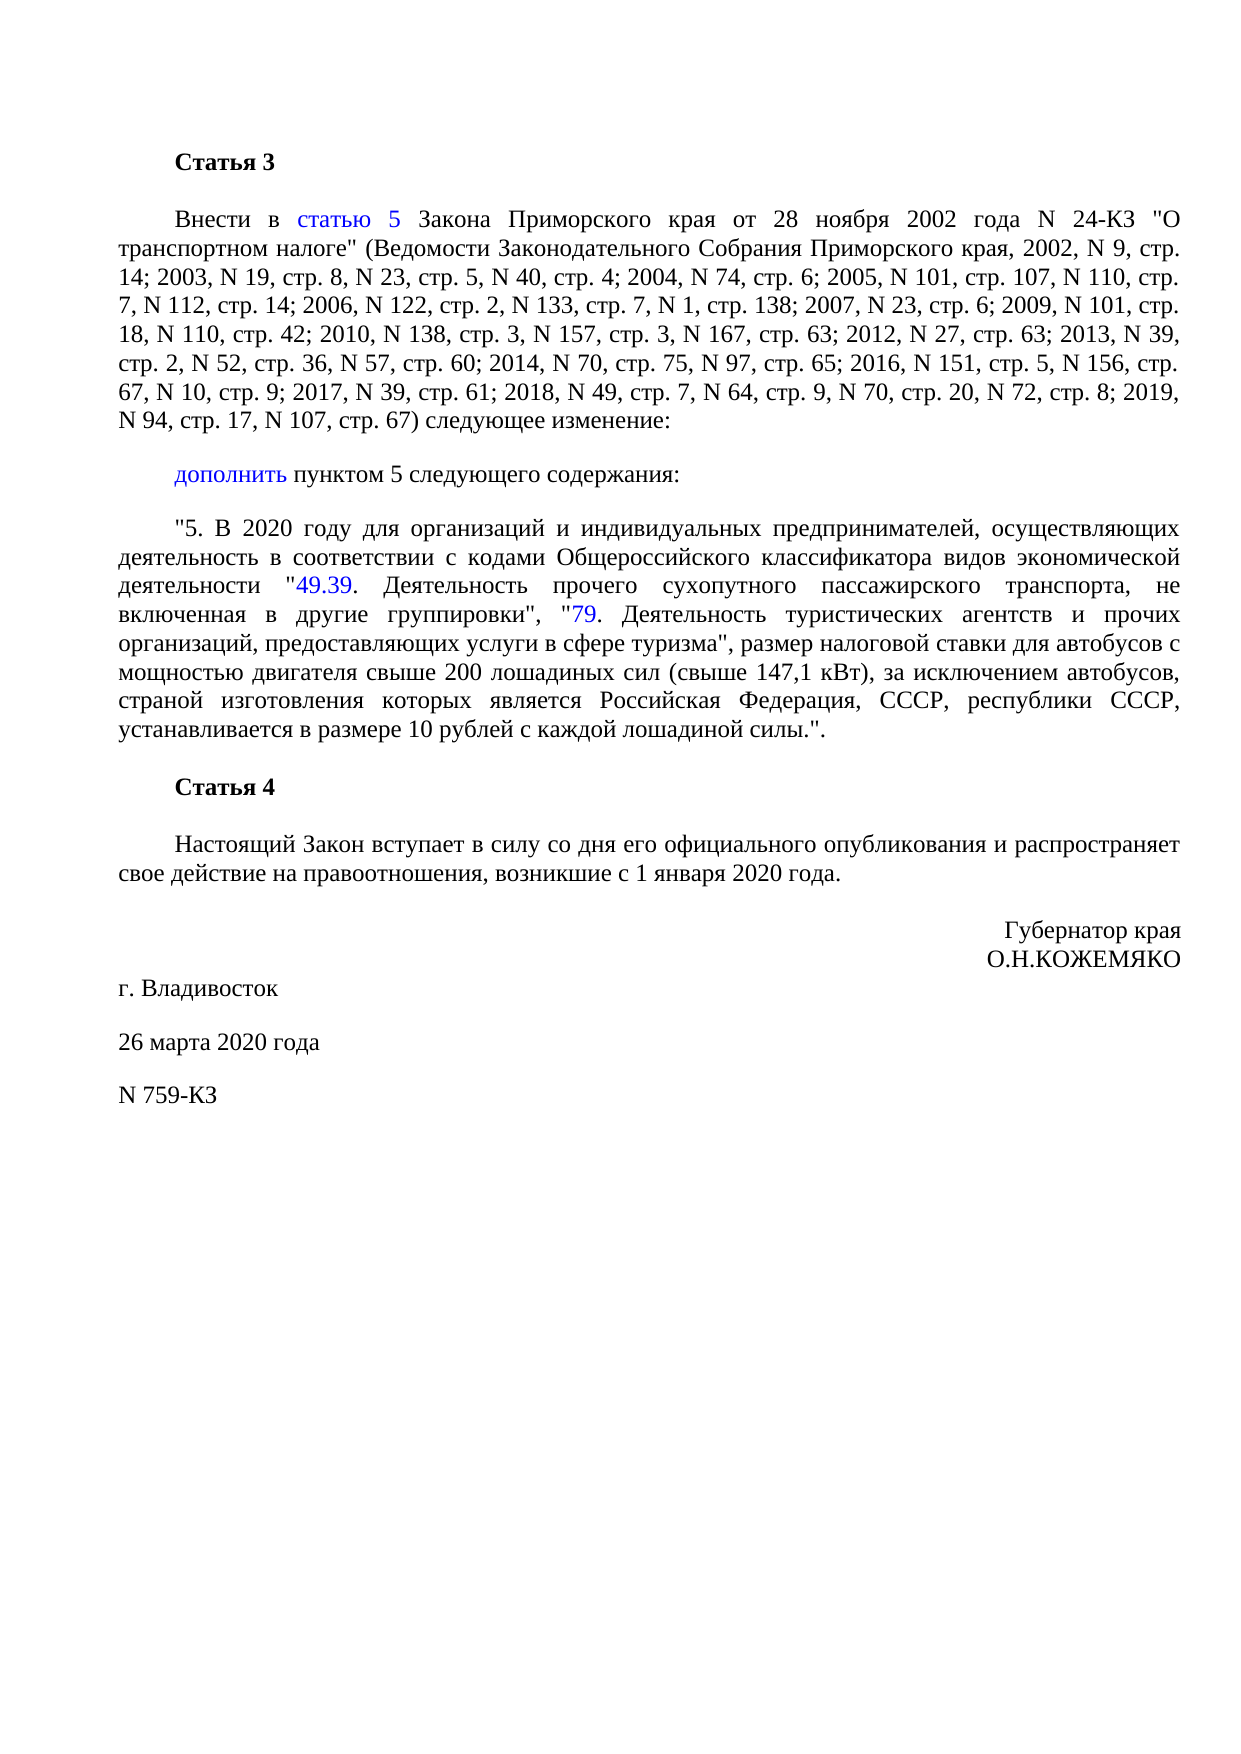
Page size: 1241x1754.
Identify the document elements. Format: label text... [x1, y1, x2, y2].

text дополнить пунктом 5 следующего содержания: [118, 459, 1181, 488]
text "5. В 2020 году для организаций и индивидуальных предпринимателей, осуществляющих деятельность в соответствии с кодами Общероссийского классификатора видов экономической деятельности "49.39. Деятельность прочего сухопутного пассажирского транспорта, не включенная в другие группировки", "79. Деятельность туристических агентств и прочих организаций, предоставляющих услуги в сфере туризма", размер налоговой ставки для автобусов с мощностью двигателя свыше 200 лошадиных сил (свыше 147,1 кВт), за исключением автобусов, страной изготовления которых является Российская Федерация, СССР, республики СССР, устанавливается в размере 10 рублей с каждой лошадиной силы.". [118, 513, 1181, 743]
title Статья 4 [118, 772, 1181, 801]
text Губернатор края [118, 916, 1181, 944]
title Статья 3 [118, 147, 1181, 176]
text Настоящий Закон вступает в силу со дня его официального опубликования и распространяет свое действие на правоотношения, возникшие с 1 января 2020 года. [118, 829, 1181, 887]
text Внести в статью 5 Закона Приморского края от 28 ноября 2002 года N 24-КЗ "О транспортном налоге" (Ведомости Законодательного Собрания Приморского края, 2002, N 9, стр. 14; 2003, N 19, стр. 8, N 23, стр. 5, N 40, стр. 4; 2004, N 74, стр. 6; 2005, N 101, стр. 107, N 110, стр. 7, N 112, стр. 14; 2006, N 122, стр. 2, N 133, стр. 7, N 1, стр. 138; 2007, N 23, стр. 6; 2009, N 101, стр. 18, N 110, стр. 42; 2010, N 138, стр. 3, N 157, стр. 3, N 167, стр. 63; 2012, N 27, стр. 63; 2013, N 39, стр. 2, N 52, стр. 36, N 57, стр. 60; 2014, N 70, стр. 75, N 97, стр. 65; 2016, N 151, стр. 5, N 156, стр. 67, N 10, стр. 9; 2017, N 39, стр. 61; 2018, N 49, стр. 7, N 64, стр. 9, N 70, стр. 20, N 72, стр. 8; 2019, N 94, стр. 17, N 107, стр. 67) следующее изменение: [118, 204, 1181, 434]
text О.Н.КОЖЕМЯКО [118, 944, 1181, 973]
text 26 марта 2020 года [118, 1027, 1181, 1056]
text N 759-КЗ [118, 1081, 1181, 1109]
text г. Владивосток [118, 973, 1181, 1002]
